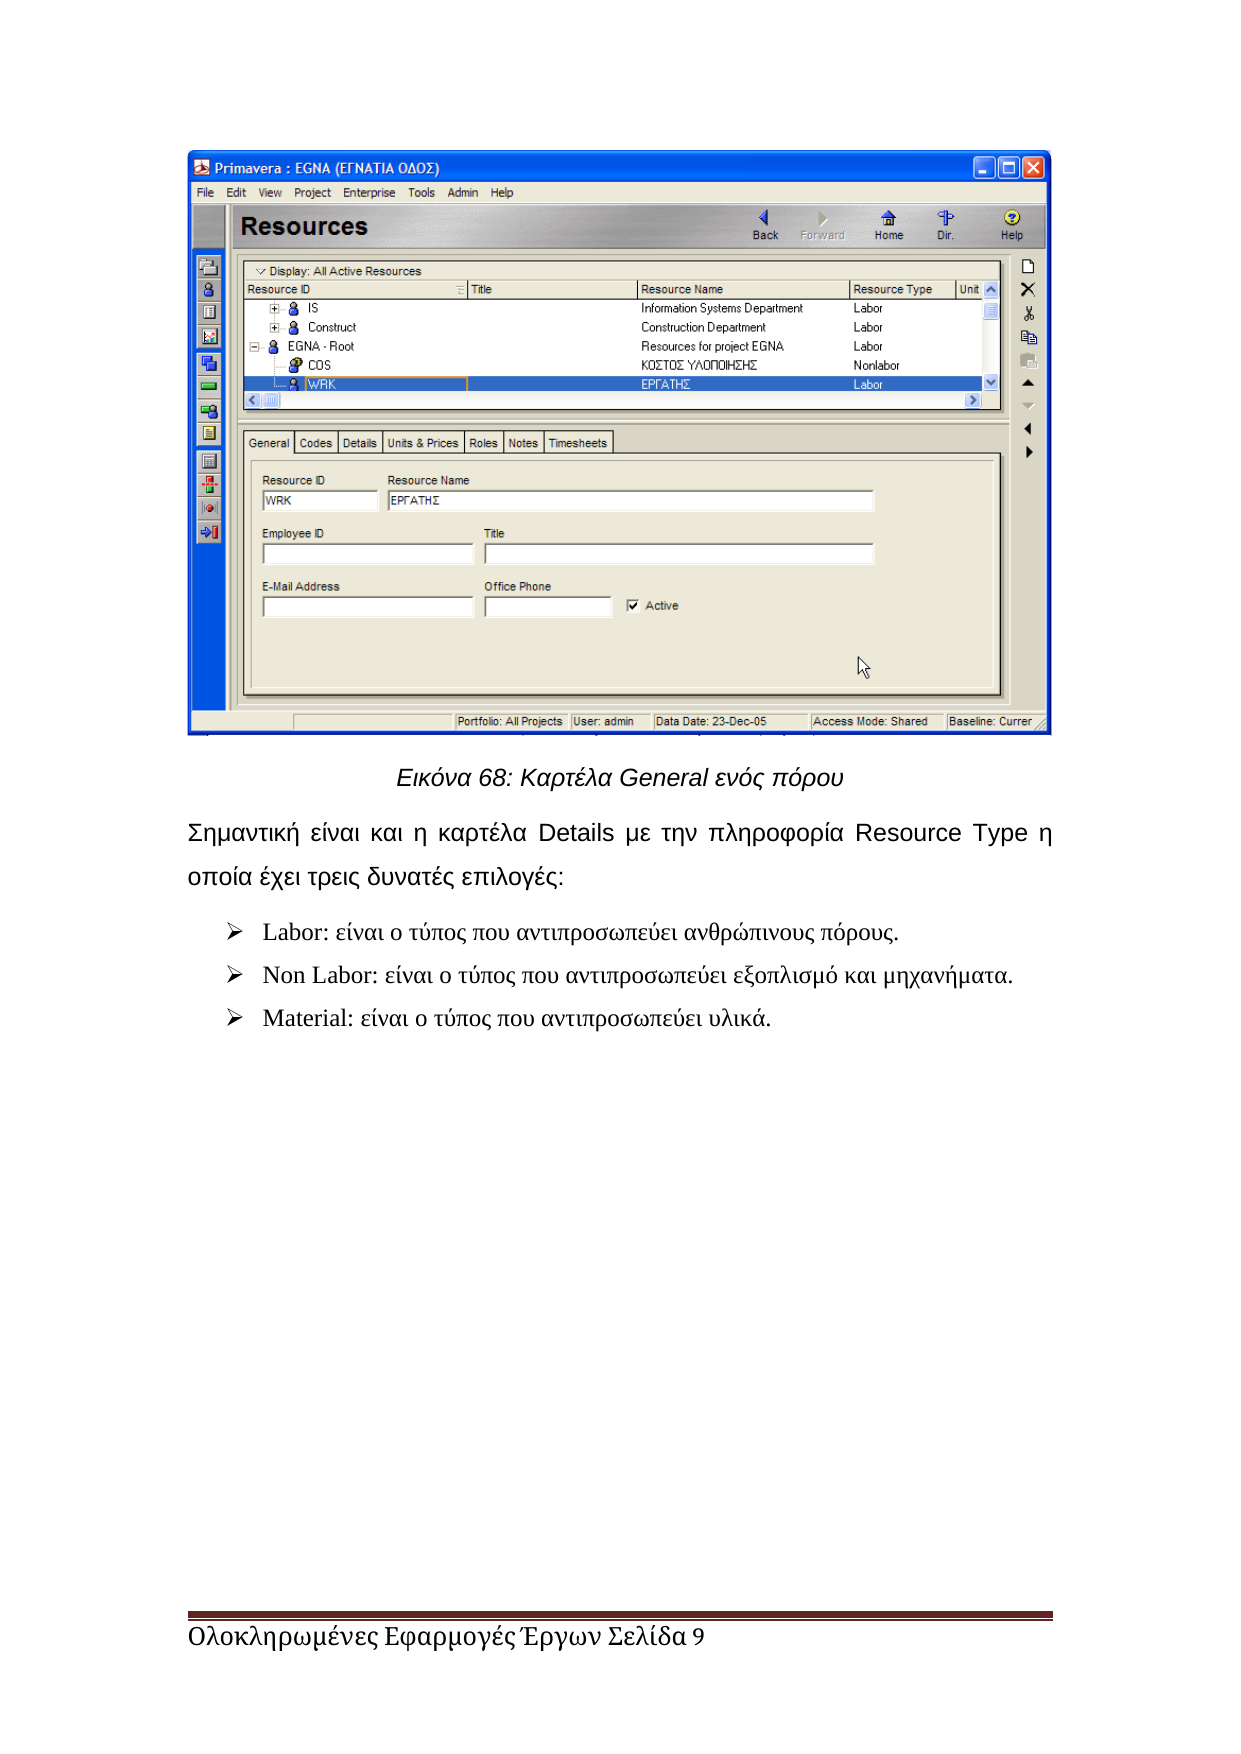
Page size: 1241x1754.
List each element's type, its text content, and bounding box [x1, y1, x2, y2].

picture [187, 150, 1052, 736]
text Labor: είναι ο τύπος που αντιπροσωπεύει ανθρώπινους πόρους. [225, 917, 1053, 946]
text Material: είναι ο τύπος που αντιπροσωπεύει υλικά. [225, 1003, 1053, 1032]
text Εικόνα 68: Καρτέλα General ενός πόρου [187, 763, 1053, 792]
text Σημαντική είναι και η καρτέλα Details με την πληροφορία Resource Type η οποία έχει τρεις δυνατές επιλογές: [187, 818, 1053, 890]
text Non Labor: είναι ο τύπος που αντιπροσωπεύει εξοπλισμό και μηχανήματα. [225, 960, 1053, 989]
